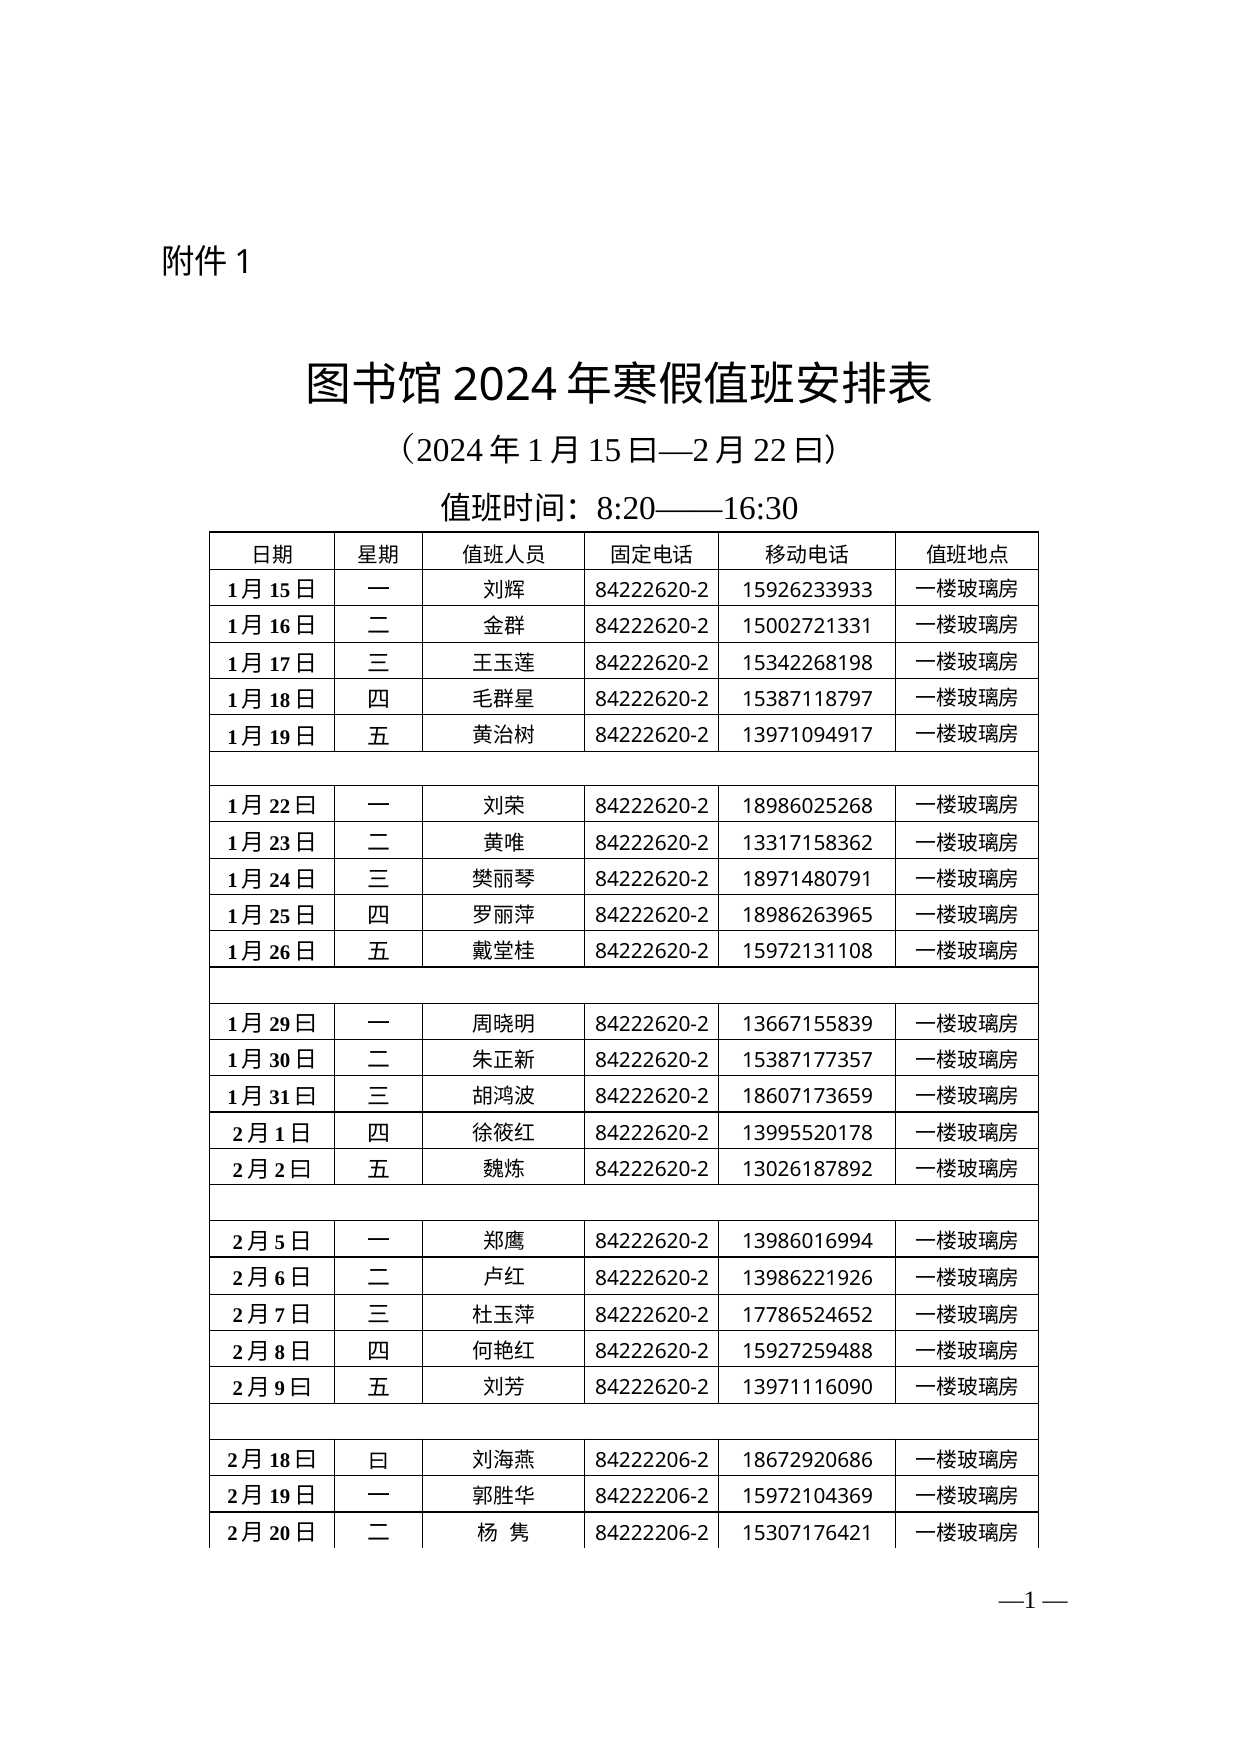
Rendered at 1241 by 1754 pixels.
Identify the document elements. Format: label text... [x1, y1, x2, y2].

table_cell 15002721331 [719, 606, 895, 642]
table_cell 三 [335, 643, 422, 678]
table_cell 2月18曰 [210, 1440, 334, 1474]
table_cell 84222620-2 [585, 606, 718, 642]
table_cell 84222620-2 [585, 715, 718, 751]
table_cell 1月24日 [210, 859, 334, 894]
table_cell 84222206-2 [585, 1513, 718, 1547]
table_cell 84222620-2 [585, 1258, 718, 1293]
table_cell 郑鹰 [423, 1221, 584, 1256]
table_cell 15342268198 [719, 643, 895, 678]
table_cell 一楼玻璃房 [896, 679, 1038, 714]
table_cell 13986221926 [719, 1258, 895, 1293]
table_header 值班人员 [423, 533, 584, 569]
table_header 固定电话 [585, 533, 718, 569]
table_cell 一楼玻璃房 [896, 895, 1038, 930]
table_cell 1月15日 [210, 570, 334, 605]
table_cell 2月20日 [210, 1513, 334, 1547]
table_cell 84222620-2 [585, 895, 718, 930]
table_cell 三 [335, 859, 422, 894]
table_cell 徐筱红 [423, 1113, 584, 1148]
table_cell 一 [335, 1221, 422, 1256]
table_cell 1月23日 [210, 822, 334, 858]
table_cell 1月17日 [210, 643, 334, 678]
table_cell 一楼玻璃房 [896, 1040, 1038, 1075]
table_cell 三 [335, 1076, 422, 1111]
table_cell 一楼玻璃房 [896, 1440, 1038, 1474]
table_cell 一楼玻璃房 [896, 643, 1038, 678]
table_cell 84222206-2 [585, 1476, 718, 1511]
table_cell 2月7日 [210, 1295, 334, 1329]
table_cell 2月5日 [210, 1221, 334, 1256]
table_cell 五 [335, 1149, 422, 1184]
table_cell 1月25日 [210, 895, 334, 930]
table_cell 13986016994 [719, 1221, 895, 1256]
table_cell 二 [335, 1513, 422, 1547]
table_cell 二 [335, 606, 422, 642]
table_cell 五 [335, 1367, 422, 1402]
table_cell 84222620-2 [585, 1367, 718, 1402]
table_cell 2月19日 [210, 1476, 334, 1511]
subtitle 图书馆2024年寒假值班安排表 [161, 348, 1077, 414]
table_cell 15972131108 [719, 931, 895, 966]
table_cell 刘辉 [423, 570, 584, 605]
table_cell 84222206-2 [585, 1440, 718, 1474]
table_cell 周晓明 [423, 1004, 584, 1039]
table_cell [210, 968, 1038, 1002]
table_cell 一楼玻璃房 [896, 1295, 1038, 1329]
table_cell 2月8日 [210, 1331, 334, 1366]
table_cell 84222620-2 [585, 1040, 718, 1075]
table_cell 13667155839 [719, 1004, 895, 1039]
table_cell 15307176421 [719, 1513, 895, 1547]
table_cell 二 [335, 822, 422, 858]
table_cell 84222620-2 [585, 1331, 718, 1366]
table_cell 84222620-2 [585, 1149, 718, 1184]
table_cell 84222620-2 [585, 822, 718, 858]
table_cell 84222620-2 [585, 1221, 718, 1256]
table_cell 15387118797 [719, 679, 895, 714]
table_cell 杨 隽 [423, 1513, 584, 1547]
table_cell 84222620-2 [585, 859, 718, 894]
table_cell 戴堂桂 [423, 931, 584, 966]
table_cell 15927259488 [719, 1331, 895, 1366]
table_cell 15926233933 [719, 570, 895, 605]
table_cell 13026187892 [719, 1149, 895, 1184]
table_cell 一楼玻璃房 [896, 1004, 1038, 1039]
table_cell 王玉莲 [423, 643, 584, 678]
table_cell 一楼玻璃房 [896, 1258, 1038, 1293]
text （2024年1月15曰—2月22曰） 值班时间：8:20——16:30 [161, 414, 1077, 531]
table_cell 18672920686 [719, 1440, 895, 1474]
table_header 值班地点 [896, 533, 1038, 569]
table_cell 二 [335, 1258, 422, 1293]
table_cell 84222620-2 [585, 1295, 718, 1329]
table_cell 杜玉萍 [423, 1295, 584, 1329]
table_cell 四 [335, 1113, 422, 1148]
table_cell 1月30日 [210, 1040, 334, 1075]
text 附件1 [161, 227, 1088, 285]
table_cell 一楼玻璃房 [896, 1221, 1038, 1256]
table_cell 樊丽琴 [423, 859, 584, 894]
table_cell 二 [335, 1040, 422, 1075]
table_cell 三 [335, 1295, 422, 1329]
table_cell 朱正新 [423, 1040, 584, 1075]
table_cell 17786524652 [719, 1295, 895, 1329]
table_cell 一楼玻璃房 [896, 1149, 1038, 1184]
table_cell 一楼玻璃房 [896, 931, 1038, 966]
table_cell 刘芳 [423, 1367, 584, 1402]
table_cell 18986263965 [719, 895, 895, 930]
table_cell 一楼玻璃房 [896, 606, 1038, 642]
table_cell 1月19日 [210, 715, 334, 751]
table_cell [210, 752, 1038, 785]
table_cell 一楼玻璃房 [896, 1113, 1038, 1148]
table_cell 一楼玻璃房 [896, 1513, 1038, 1547]
table_cell 15387177357 [719, 1040, 895, 1075]
table_cell 1月29曰 [210, 1004, 334, 1039]
table_cell 13317158362 [719, 822, 895, 858]
table_cell 刘海燕 [423, 1440, 584, 1474]
table_cell [210, 1185, 1038, 1220]
table_cell 18971480791 [719, 859, 895, 894]
table_cell 84222620-2 [585, 931, 718, 966]
table_cell 1月26日 [210, 931, 334, 966]
table_cell 13971094917 [719, 715, 895, 751]
table_cell 罗丽萍 [423, 895, 584, 930]
table_cell 2月6日 [210, 1258, 334, 1293]
table_cell 13971116090 [719, 1367, 895, 1402]
table_header 星期 [335, 533, 422, 569]
table_cell 一楼玻璃房 [896, 859, 1038, 894]
table_cell 四 [335, 679, 422, 714]
table_cell 84222620-2 [585, 679, 718, 714]
table_cell 一 [335, 786, 422, 821]
table_cell 84222620-2 [585, 1113, 718, 1148]
table_cell 魏炼 [423, 1149, 584, 1184]
table_cell 2月9曰 [210, 1367, 334, 1402]
table_cell 刘荣 [423, 786, 584, 821]
table_cell 一楼玻璃房 [896, 1331, 1038, 1366]
table_cell 2月1日 [210, 1113, 334, 1148]
table_cell 毛群星 [423, 679, 584, 714]
table_cell 胡鸿波 [423, 1076, 584, 1111]
table_cell 84222620-2 [585, 1004, 718, 1039]
table_cell 四 [335, 1331, 422, 1366]
table_cell 五 [335, 931, 422, 966]
table_cell 一楼玻璃房 [896, 786, 1038, 821]
table_cell 13995520178 [719, 1113, 895, 1148]
table_cell 一楼玻璃房 [896, 715, 1038, 751]
table_cell 一 [335, 1004, 422, 1039]
table_cell 一 [335, 1476, 422, 1511]
table_cell 郭胜华 [423, 1476, 584, 1511]
table_cell 1月16日 [210, 606, 334, 642]
table_cell [210, 1404, 1038, 1438]
table_cell 黄治树 [423, 715, 584, 751]
table_cell 四 [335, 895, 422, 930]
table_cell 何艳红 [423, 1331, 584, 1366]
table_cell 黄唯 [423, 822, 584, 858]
table_cell 金群 [423, 606, 584, 642]
table_cell 一楼玻璃房 [896, 570, 1038, 605]
table_cell 84222620-2 [585, 1076, 718, 1111]
table_cell 15972104369 [719, 1476, 895, 1511]
table_cell 五 [335, 715, 422, 751]
table_cell 一楼玻璃房 [896, 1076, 1038, 1111]
table_cell 84222620-2 [585, 643, 718, 678]
table_cell 一楼玻璃房 [896, 822, 1038, 858]
table_cell 1月22曰 [210, 786, 334, 821]
table_cell 一楼玻璃房 [896, 1476, 1038, 1511]
table_cell 一楼玻璃房 [896, 1367, 1038, 1402]
table_cell 一 [335, 570, 422, 605]
table_cell 卢红 [423, 1258, 584, 1293]
table_cell 84222620-2 [585, 570, 718, 605]
table_header 移动电话 [719, 533, 895, 569]
table_cell 2月2曰 [210, 1149, 334, 1184]
table_cell 18986025268 [719, 786, 895, 821]
table_cell 18607173659 [719, 1076, 895, 1111]
table_header 日期 [210, 533, 334, 569]
table_cell 1月31曰 [210, 1076, 334, 1111]
table_cell 1月18日 [210, 679, 334, 714]
table_cell 84222620-2 [585, 786, 718, 821]
table_cell 曰 [335, 1440, 422, 1474]
